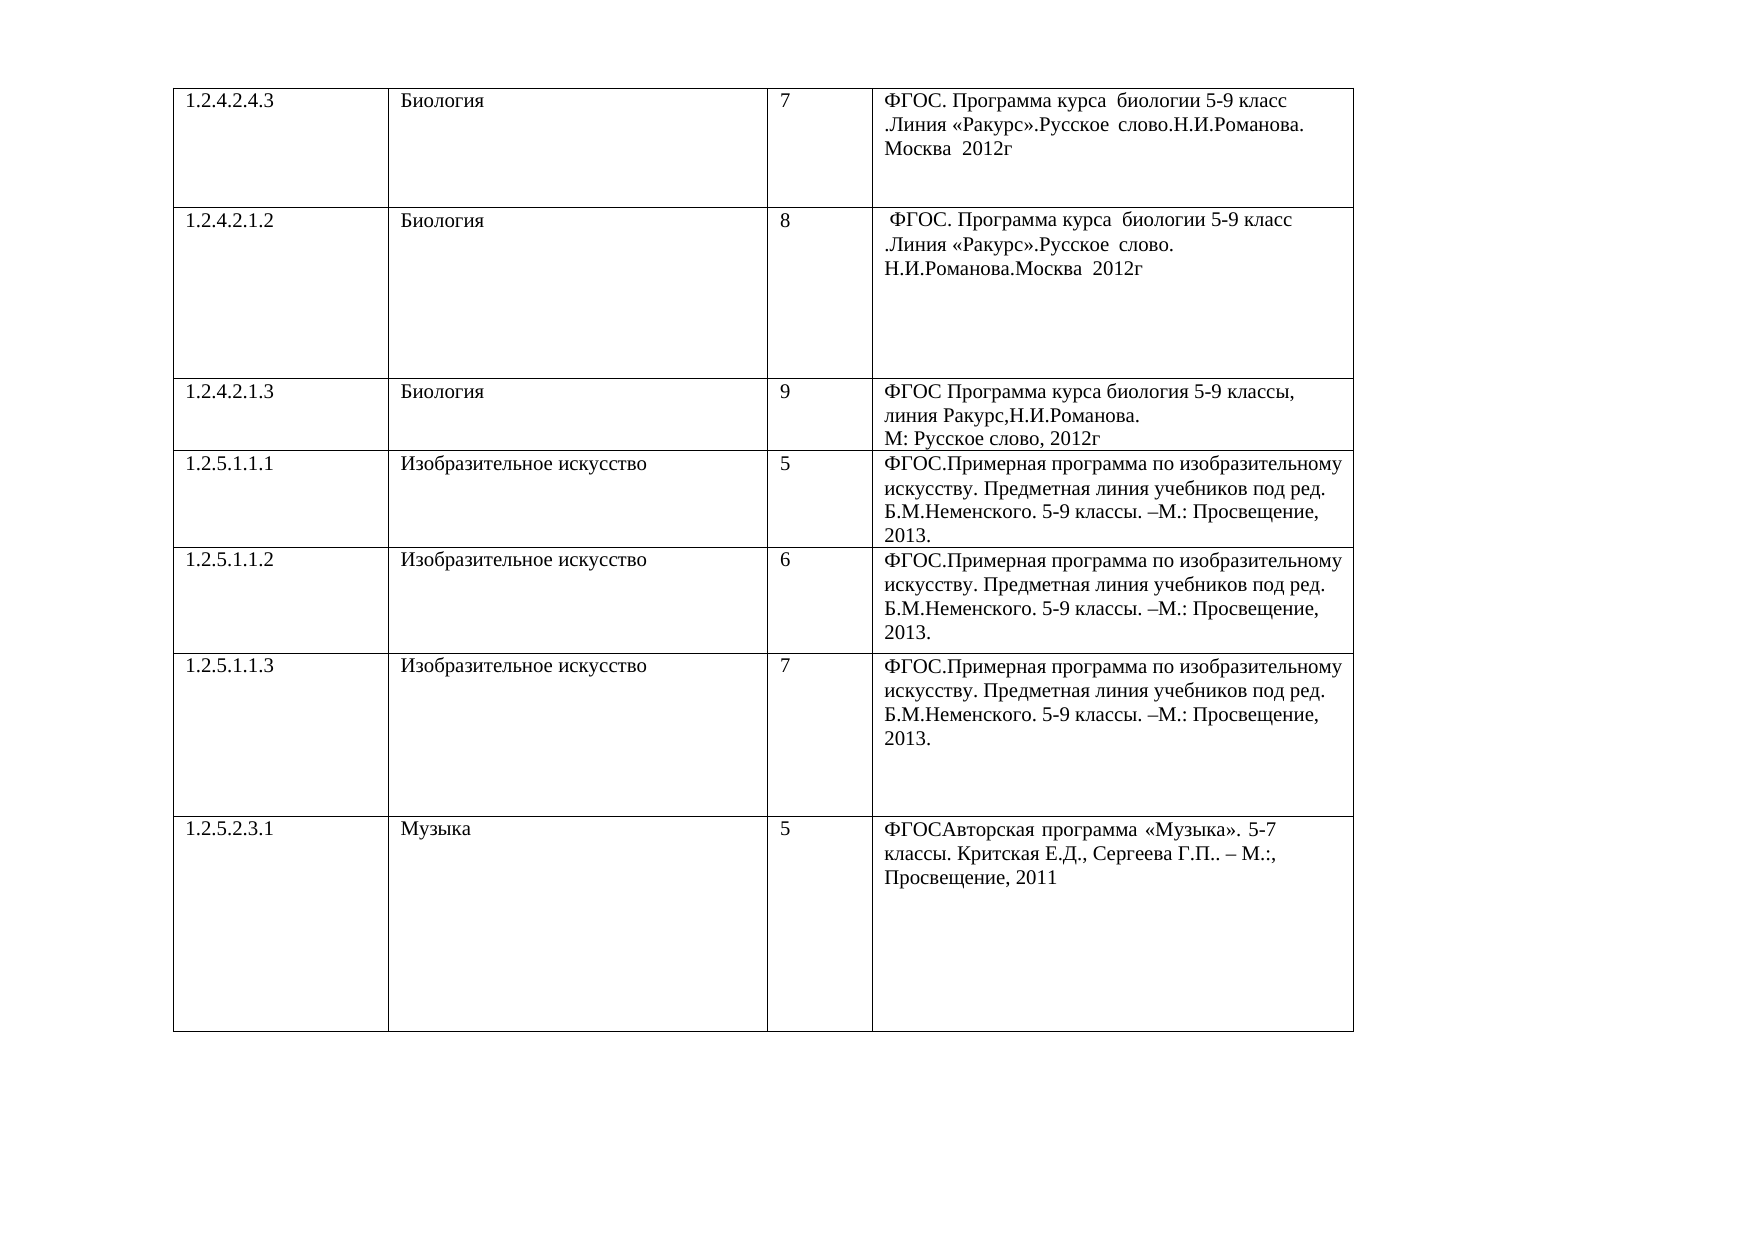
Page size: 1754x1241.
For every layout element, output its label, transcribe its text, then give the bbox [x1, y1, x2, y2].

table_cell Изобразительное искусство [389, 548, 767, 653]
table_cell 8 [768, 208, 872, 378]
table_cell 5 [768, 817, 872, 1031]
table_cell ФГОСАвторская программа «Музыка». 5-7 классы. Критская Е.Д., Сергеева Г.П.. – М.:, Просвещение, 2011 [873, 817, 1353, 1031]
table_header ФГОС. Программа курса биологии 5-9 класс .Линия «Ракурс».Русское слово.Н.И.Романова. Москва 2012г [873, 89, 1353, 207]
table_header 7 [768, 89, 872, 207]
table_cell ФГОС.Примерная программа по изобразительному искусству. Предметная линия учебников под ред. Б.М.Неменского. 5-9 классы. –М.: Просвещение, 2013. [873, 451, 1353, 547]
table_cell 7 [768, 654, 872, 816]
table_cell Музыка [389, 817, 767, 1031]
table_cell 9 [768, 379, 872, 450]
table_cell 1.2.5.1.1.2 [174, 548, 388, 653]
table_cell Биология [389, 208, 767, 378]
table_cell Изобразительное искусство [389, 654, 767, 816]
table_header 1.2.4.2.4.3 [174, 89, 388, 207]
table_cell 1.2.5.1.1.1 [174, 451, 388, 547]
table_cell Биология [389, 379, 767, 450]
table_cell 6 [768, 548, 872, 653]
table_cell Изобразительное искусство [389, 451, 767, 547]
table_cell 1.2.5.2.3.1 [174, 817, 388, 1031]
table_cell 1.2.5.1.1.3 [174, 654, 388, 816]
table_header Биология [389, 89, 767, 207]
table_cell ФГОС.Примерная программа по изобразительному искусству. Предметная линия учебников под ред. Б.М.Неменского. 5-9 классы. –М.: Просвещение, 2013. [873, 654, 1353, 816]
table_cell 5 [768, 451, 872, 547]
table_cell 1.2.4.2.1.2 [174, 208, 388, 378]
table_cell ФГОС.Примерная программа по изобразительному искусству. Предметная линия учебников под ред. Б.М.Неменского. 5-9 классы. –М.: Просвещение, 2013. [873, 548, 1353, 653]
table_cell ФГОС. Программа курса биологии 5-9 класс .Линия «Ракурс».Русское слово. Н.И.Романова.Москва 2012г [873, 208, 1353, 378]
table_cell 1.2.4.2.1.3 [174, 379, 388, 450]
table_cell ФГОС Программа курса биология 5-9 классы, линия Ракурс,Н.И.Романова. М: Русское слово, 2012г [873, 379, 1353, 450]
